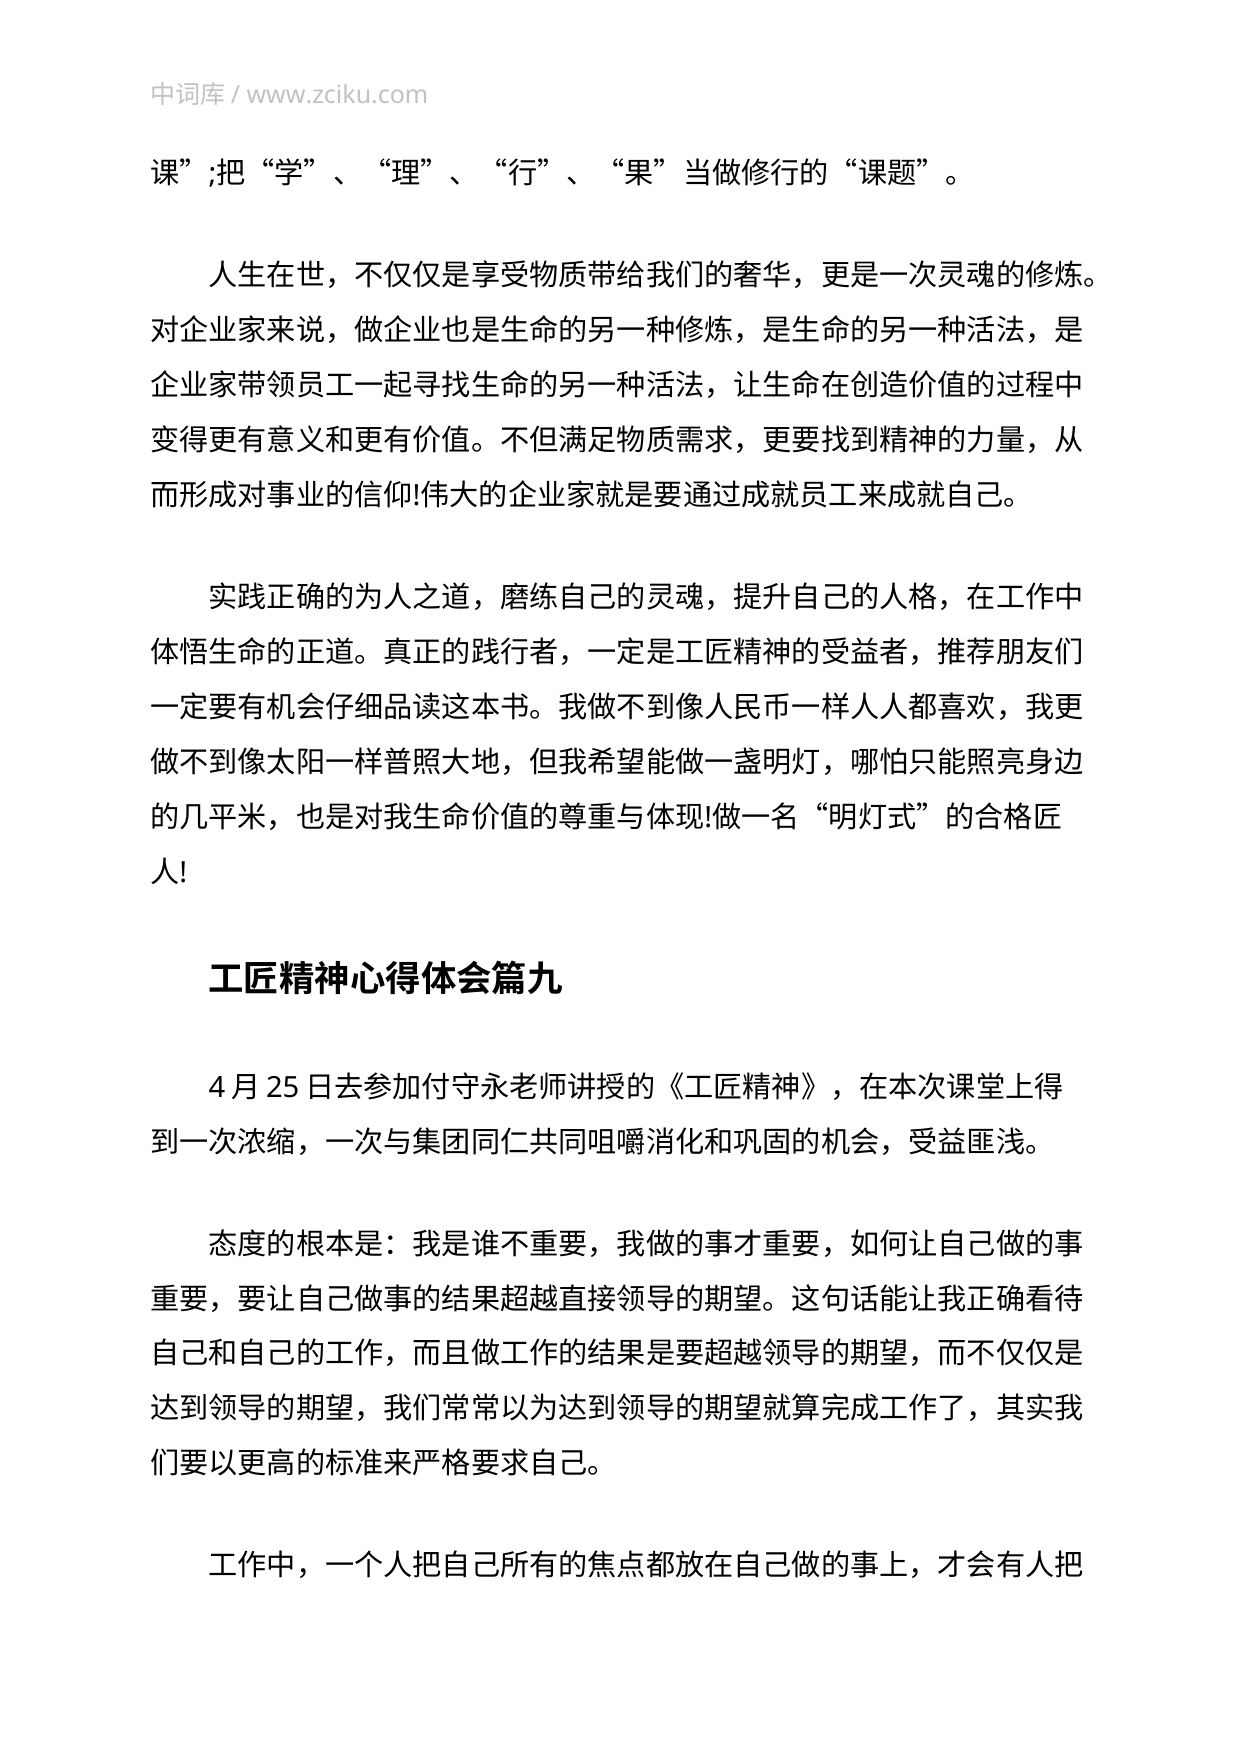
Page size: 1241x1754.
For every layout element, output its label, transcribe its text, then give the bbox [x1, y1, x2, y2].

text 4月25日去参加付守永老师讲授的《工匠精神》，在本次课堂上得到一次浓缩，一次与集团同仁共同咀嚼消化和巩固的机会，受益匪浅。 [150, 1063, 1090, 1161]
text 态度的根本是：我是谁不重要，我做的事才重要，如何让自己做的事重要，要让自己做事的结果超越直接领导的期望。这句话能让我正确看待自己和自己的工作，而且做工作的结果是要超越领导的期望，而不仅仅是达到领导的期望，我们常常以为达到领导的期望就算完成工作了，其实我们要以更高的标准来严格要求自己。 [150, 1220, 1090, 1482]
text 实践正确的为人之道，磨练自己的灵魂，提升自己的人格，在工作中体悟生命的正道。真正的践行者，一定是工匠精神的受益者，推荐朋友们一定要有机会仔细品读这本书。我做不到像人民币一样人人都喜欢，我更做不到像太阳一样普照大地，但我希望能做一盏明灯，哪怕只能照亮身边的几平米，也是对我生命价值的尊重与体现!做一名“明灯式”的合格匠人! [150, 573, 1090, 891]
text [150, 1542, 1090, 1584]
text 工匠精神心得体会篇九 [150, 950, 1090, 1001]
text 人生在世，不仅仅是享受物质带给我们的奢华，更是一次灵魂的修炼。对企业家来说，做企业也是生命的另一种修炼，是生命的另一种活法，是企业家带领员工一起寻找生命的另一种活法，让生命在创造价值的过程中变得更有意义和更有价值。不但满足物质需求，更要找到精神的力量，从而形成对事业的信仰!伟大的企业家就是要通过成就员工来成就自己。 [150, 252, 1090, 514]
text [150, 150, 1090, 192]
